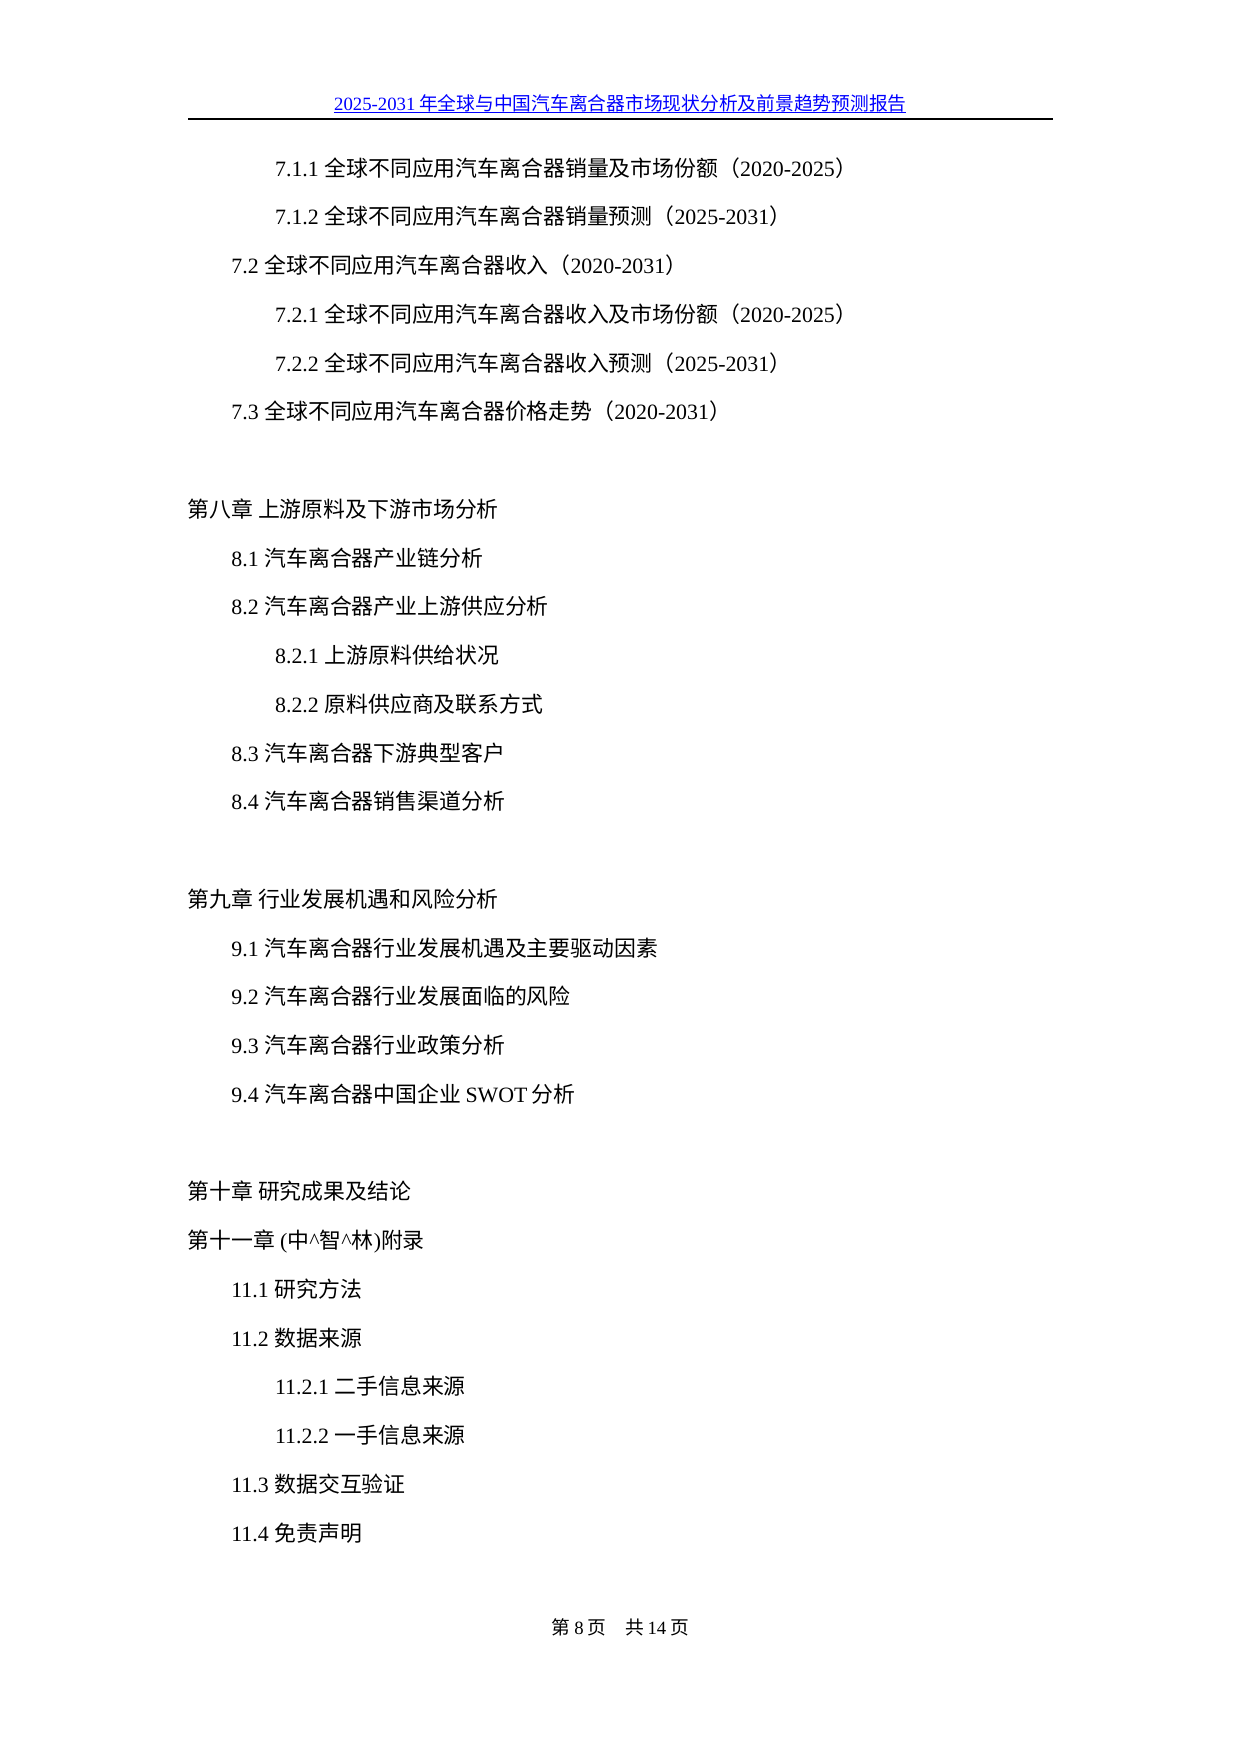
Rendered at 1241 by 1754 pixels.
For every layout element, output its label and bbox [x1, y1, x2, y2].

text [187, 150, 1053, 1548]
